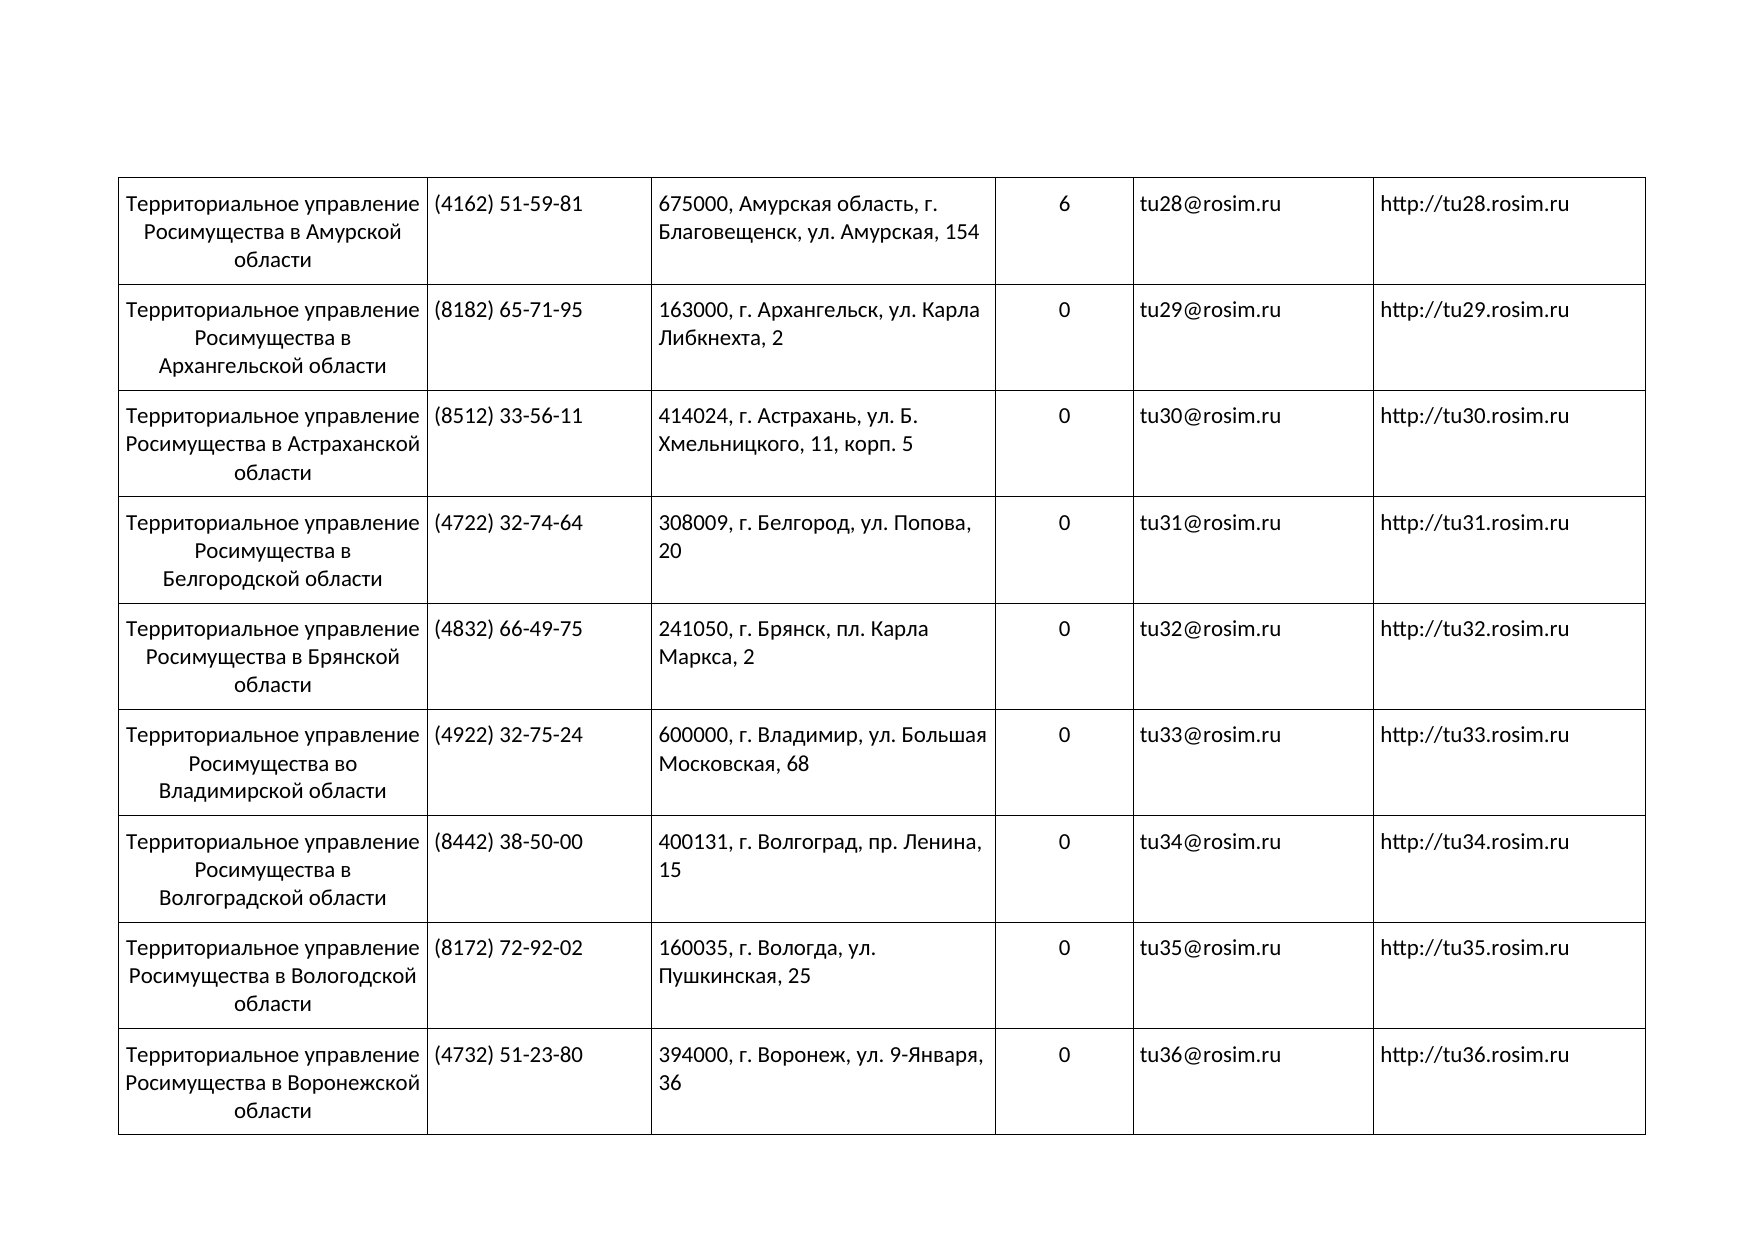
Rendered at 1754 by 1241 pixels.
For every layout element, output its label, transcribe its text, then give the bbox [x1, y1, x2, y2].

table_cell http://tu33.rosim.ru [1374, 710, 1645, 815]
table_cell 394000, г. Воронеж, ул. 9-Января, 36 [652, 1029, 995, 1134]
table_cell Территориальное управление Росимущества в Воронежской области [119, 1029, 427, 1134]
table_cell 160035, г. Вологда, ул. Пушкинская, 25 [652, 923, 995, 1028]
table_cell 0 [996, 604, 1133, 709]
table_cell Территориальное управление Росимущества в Волгоградской области [119, 816, 427, 922]
table_cell 0 [996, 816, 1133, 922]
table_cell 6 [996, 178, 1133, 283]
table_cell 675000, Амурская область, г. Благовещенск, ул. Амурская, 154 [652, 178, 995, 283]
table_cell tu31@rosim.ru [1134, 497, 1373, 603]
table_cell (8182) 65-71-95 [428, 285, 651, 390]
table_cell 0 [996, 391, 1133, 496]
table_cell (4832) 66-49-75 [428, 604, 651, 709]
table_cell 0 [996, 285, 1133, 390]
table_cell tu35@rosim.ru [1134, 923, 1373, 1028]
table_cell (8172) 72-92-02 [428, 923, 651, 1028]
table_cell Территориальное управление Росимущества в Белгородской области [119, 497, 427, 603]
table_cell (8442) 38-50-00 [428, 816, 651, 922]
table_cell tu34@rosim.ru [1134, 816, 1373, 922]
table_cell http://tu29.rosim.ru [1374, 285, 1645, 390]
table_cell tu28@rosim.ru [1134, 178, 1373, 283]
table_cell 414024, г. Астрахань, ул. Б. Хмельницкого, 11, корп. 5 [652, 391, 995, 496]
table_cell (4722) 32-74-64 [428, 497, 651, 603]
table_cell tu36@rosim.ru [1134, 1029, 1373, 1134]
table_cell Территориальное управление Росимущества в Вологодской области [119, 923, 427, 1028]
table_cell tu30@rosim.ru [1134, 391, 1373, 496]
table_cell http://tu32.rosim.ru [1374, 604, 1645, 709]
table_cell Территориальное управление Росимущества в Астраханской области [119, 391, 427, 496]
table_cell tu33@rosim.ru [1134, 710, 1373, 815]
table_cell 0 [996, 497, 1133, 603]
table_cell (4922) 32-75-24 [428, 710, 651, 815]
table_cell http://tu34.rosim.ru [1374, 816, 1645, 922]
table_cell tu29@rosim.ru [1134, 285, 1373, 390]
table_cell 0 [996, 710, 1133, 815]
table_cell 308009, г. Белгород, ул. Попова, 20 [652, 497, 995, 603]
table_cell http://tu30.rosim.ru [1374, 391, 1645, 496]
table_cell 163000, г. Архангельск, ул. Карла Либкнехта, 2 [652, 285, 995, 390]
table_cell 241050, г. Брянск, пл. Карла Маркса, 2 [652, 604, 995, 709]
table_cell Территориальное управление Росимущества в Архангельской области [119, 285, 427, 390]
table_cell http://tu31.rosim.ru [1374, 497, 1645, 603]
table_cell http://tu28.rosim.ru [1374, 178, 1645, 283]
table_cell 0 [996, 1029, 1133, 1134]
table_cell (8512) 33-56-11 [428, 391, 651, 496]
table_cell (4162) 51-59-81 [428, 178, 651, 283]
table_cell Территориальное управление Росимущества в Амурской области [119, 178, 427, 283]
table_cell 0 [996, 923, 1133, 1028]
table_cell tu32@rosim.ru [1134, 604, 1373, 709]
table_cell Территориальное управление Росимущества во Владимирской области [119, 710, 427, 815]
table_cell Территориальное управление Росимущества в Брянской области [119, 604, 427, 709]
table_cell 400131, г. Волгоград, пр. Ленина, 15 [652, 816, 995, 922]
table_cell http://tu36.rosim.ru [1374, 1029, 1645, 1134]
table_cell http://tu35.rosim.ru [1374, 923, 1645, 1028]
table_cell 600000, г. Владимир, ул. Большая Московская, 68 [652, 710, 995, 815]
table_cell (4732) 51-23-80 [428, 1029, 651, 1134]
